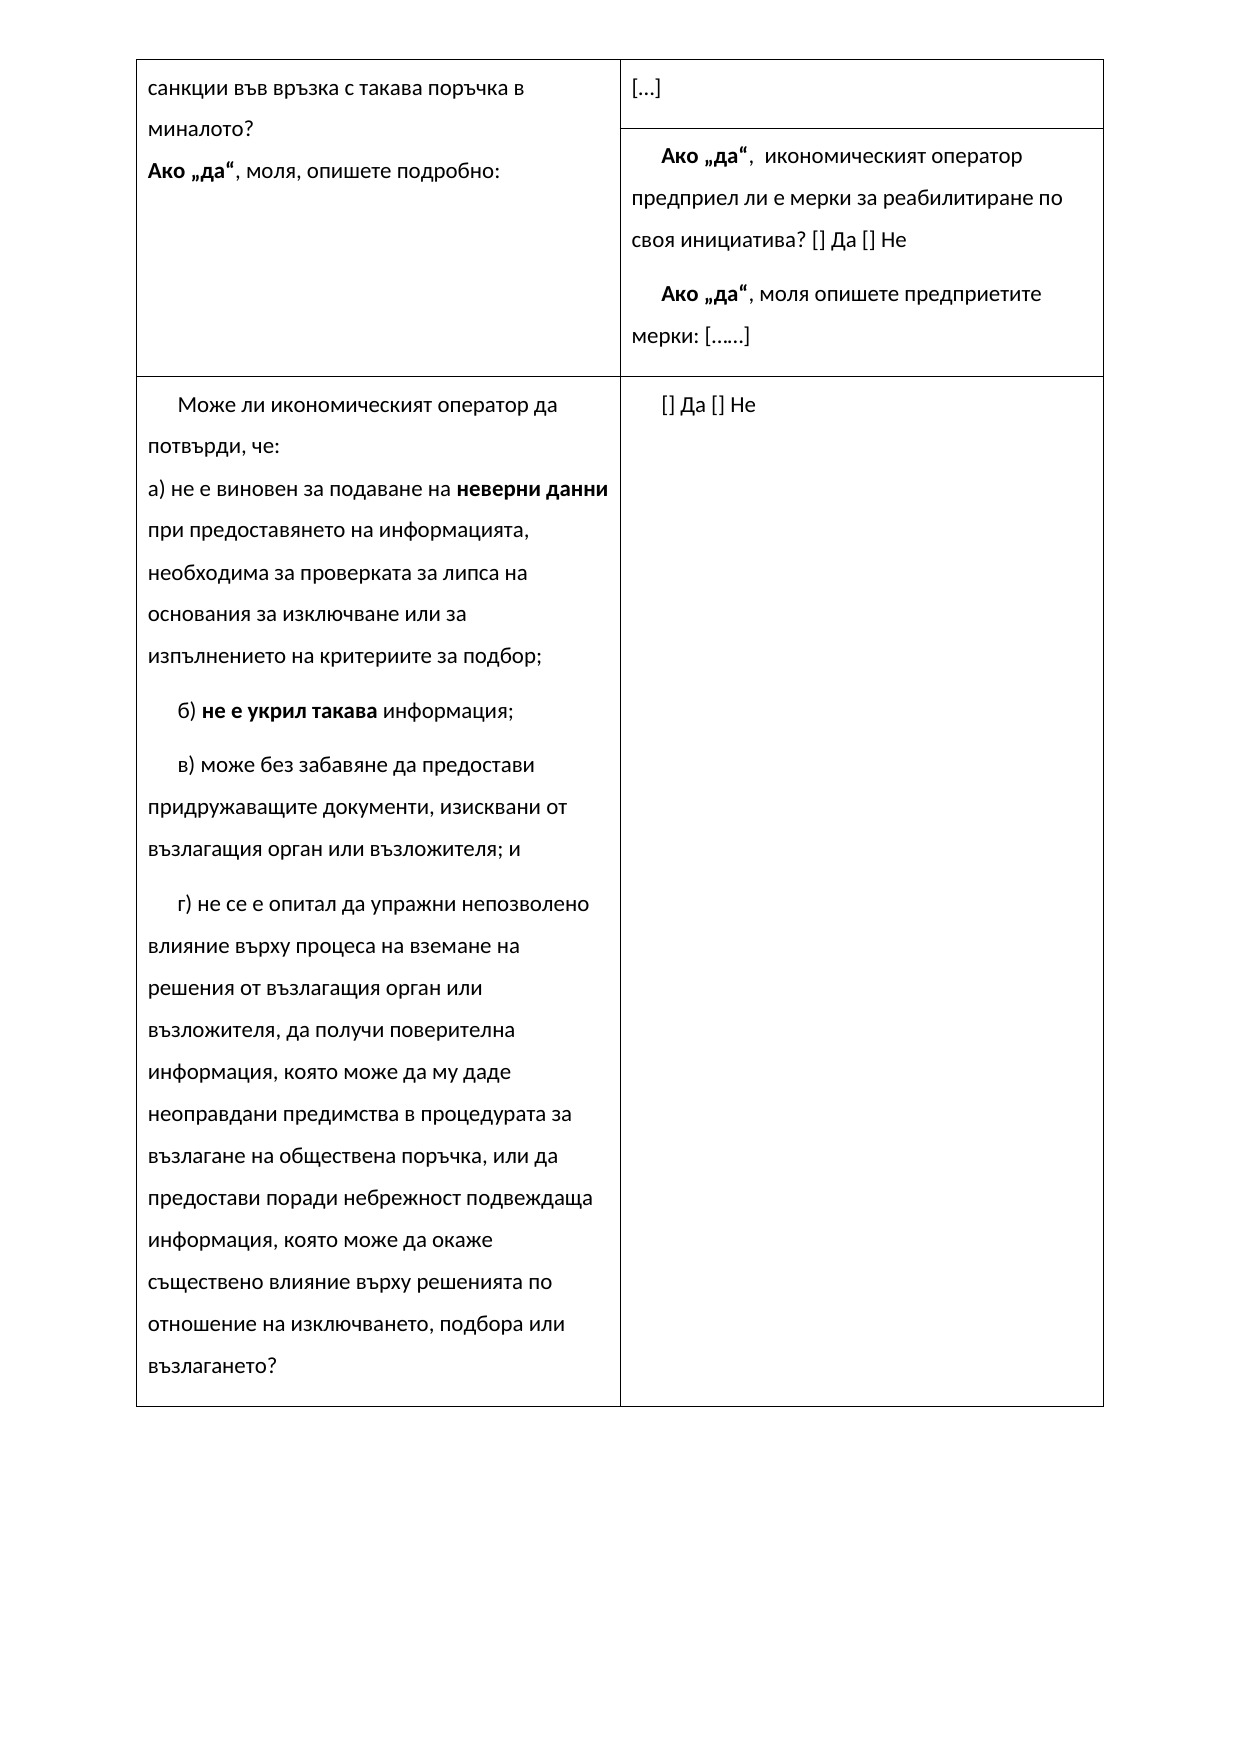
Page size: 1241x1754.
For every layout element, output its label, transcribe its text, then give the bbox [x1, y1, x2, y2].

table_cell [] Да [] Не […] [621, 60, 1103, 127]
table_cell Ако „да“, икономическият оператор предприел ли е мерки за реабилитиране по своя инициатива? [] Да [] Не Ако „да“, моля опишете предприетите мерки: [……] [621, 129, 1103, 376]
table_cell Може ли икономическият оператор да потвърди, че: а) не е виновен за подаване на неверни данни при предоставянето на информацията, необходима за проверката за липса на основания за изключване или за изпълнението на критериите за подбор; б) не е укрил такава информация; в) може без забавяне да предостави придружаващите документи, изисквани от възлагащия орган или възложителя; и г) не се е опитал да упражни непозволено влияние върху процеса на вземане на решения от възлагащия орган или възложителя, да получи поверителна информация, която може да му даде неоправдани предимства в процедурата за възлагане на обществена поръчка, или да предостави поради небрежност подвеждаща информация, която може да окаже съществено влияние върху решенията по отношение на изключването, подбора или възлагането? [137, 377, 620, 1406]
table_cell [] Да [] Не [621, 377, 1103, 1406]
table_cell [137, 60, 620, 376]
